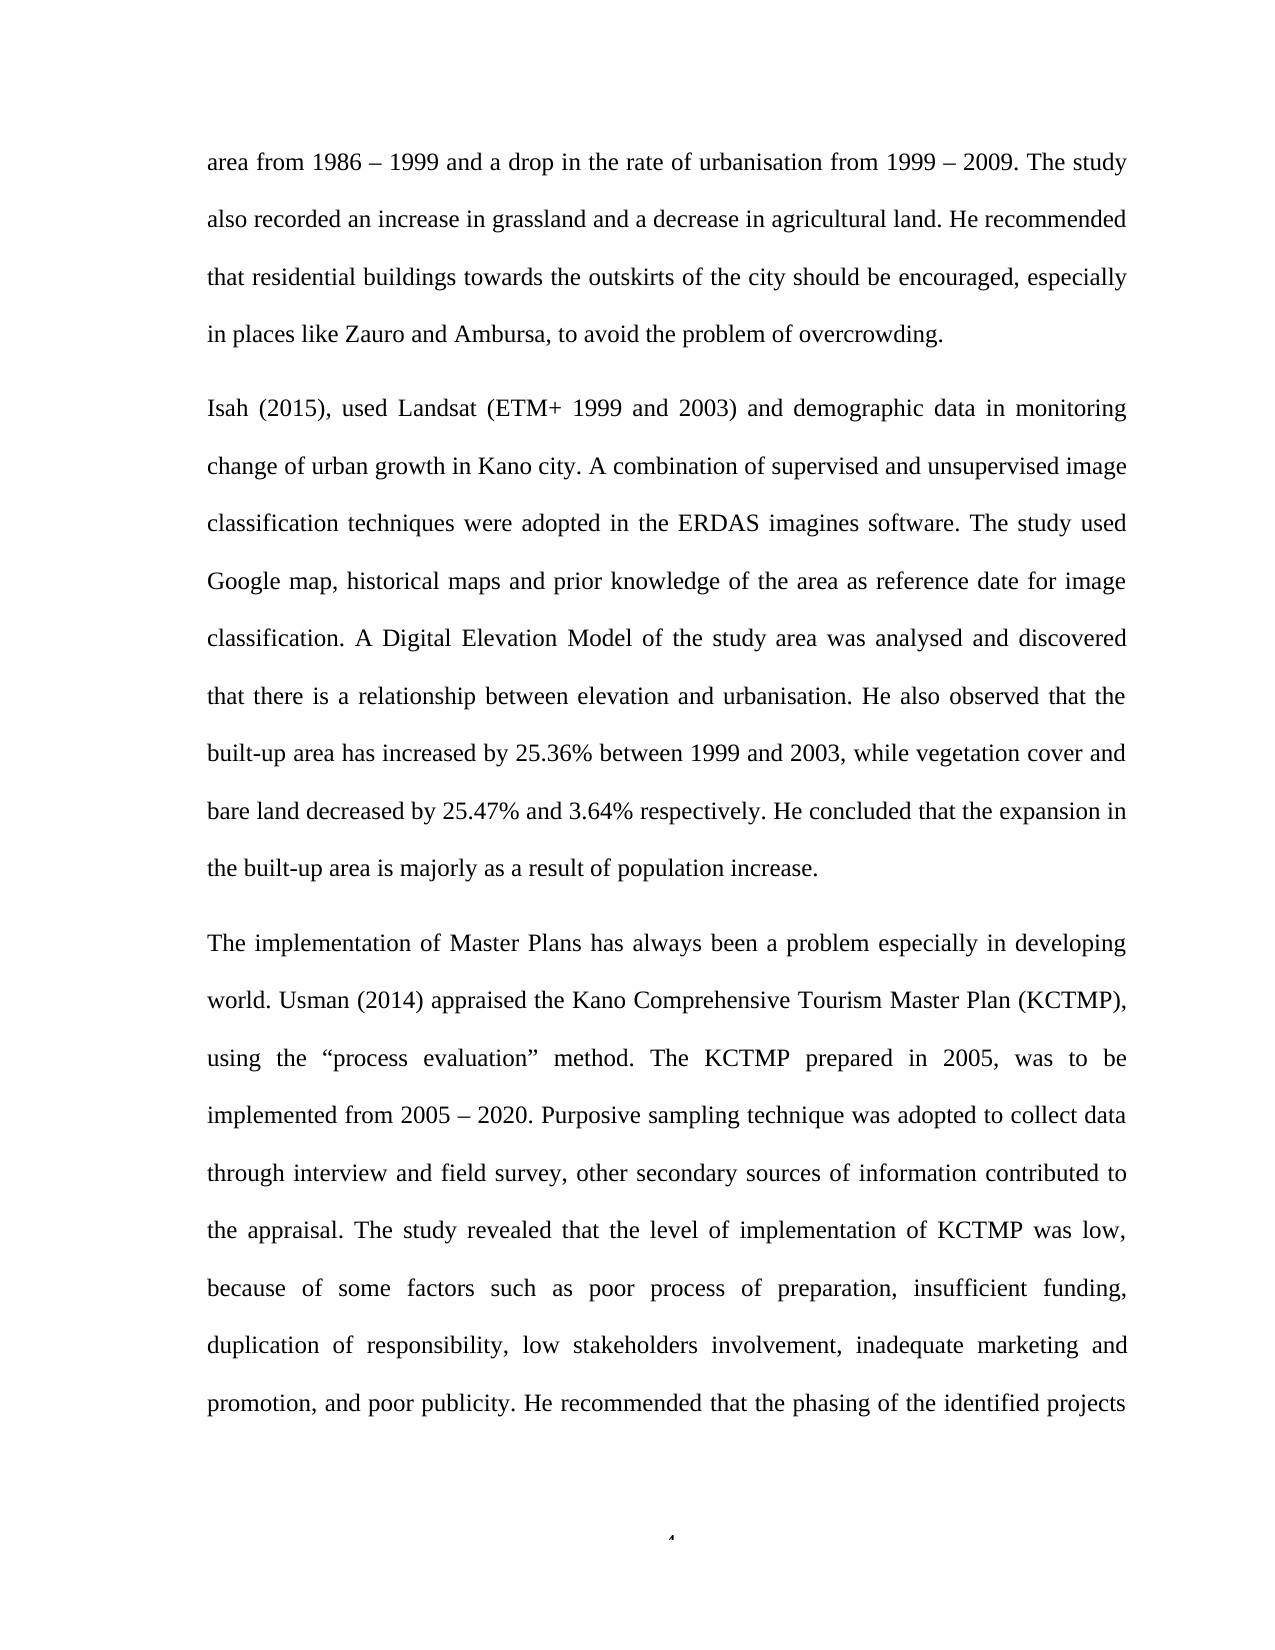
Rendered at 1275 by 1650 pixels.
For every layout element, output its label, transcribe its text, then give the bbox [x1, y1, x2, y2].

text Isah (2015), used Landsat (ETM+ 1999 and 2003) and demographic data in monitoring change of urban growth in Kano city. A combination of supervised and unsupervised image classification techniques were adopted in the ERDAS imagines software. The study used Google map, historical maps and prior knowledge of the area as reference date for image classification. A Digital Elevation Model of the study area was analysed and discovered that there is a relationship between elevation and urbanisation. He also observed that the built-up area has increased by 25.36% between 1999 and 2003, while vegetation cover and bare land decreased by 25.47% and 3.64% respectively. He concluded that the expansion in the built-up area is majorly as a result of population increase. [207, 393, 1127, 882]
text area from 1986 – 1999 and a drop in the rate of urbanisation from 1999 – 2009. The study also recorded an increase in grassland and a decrease in agricultural land. He recommended that residential buildings towards the outskirts of the city should be encouraged, especially in places like Zauro and Ambursa, to avoid the problem of overcrowding. [207, 147, 1128, 348]
text The implementation of Master Plans has always been a problem especially in developing world. Usman (2014) appraised the Kano Comprehensive Tourism Master Plan (KCTMP), using the “process evaluation” method. The KCTMP prepared in 2005, was to be implemented from 2005 – 2020. Purposive sampling technique was adopted to collect data through interview and field survey, other secondary sources of information contributed to the appraisal. The study revealed that the level of implementation of KCTMP was low, because of some factors such as poor process of preparation, insufficient funding, duplication of responsibility, low stakeholders involvement, inadequate marketing and promotion, and poor publicity. He recommended that the phasing of the identified projects [207, 928, 1128, 1417]
